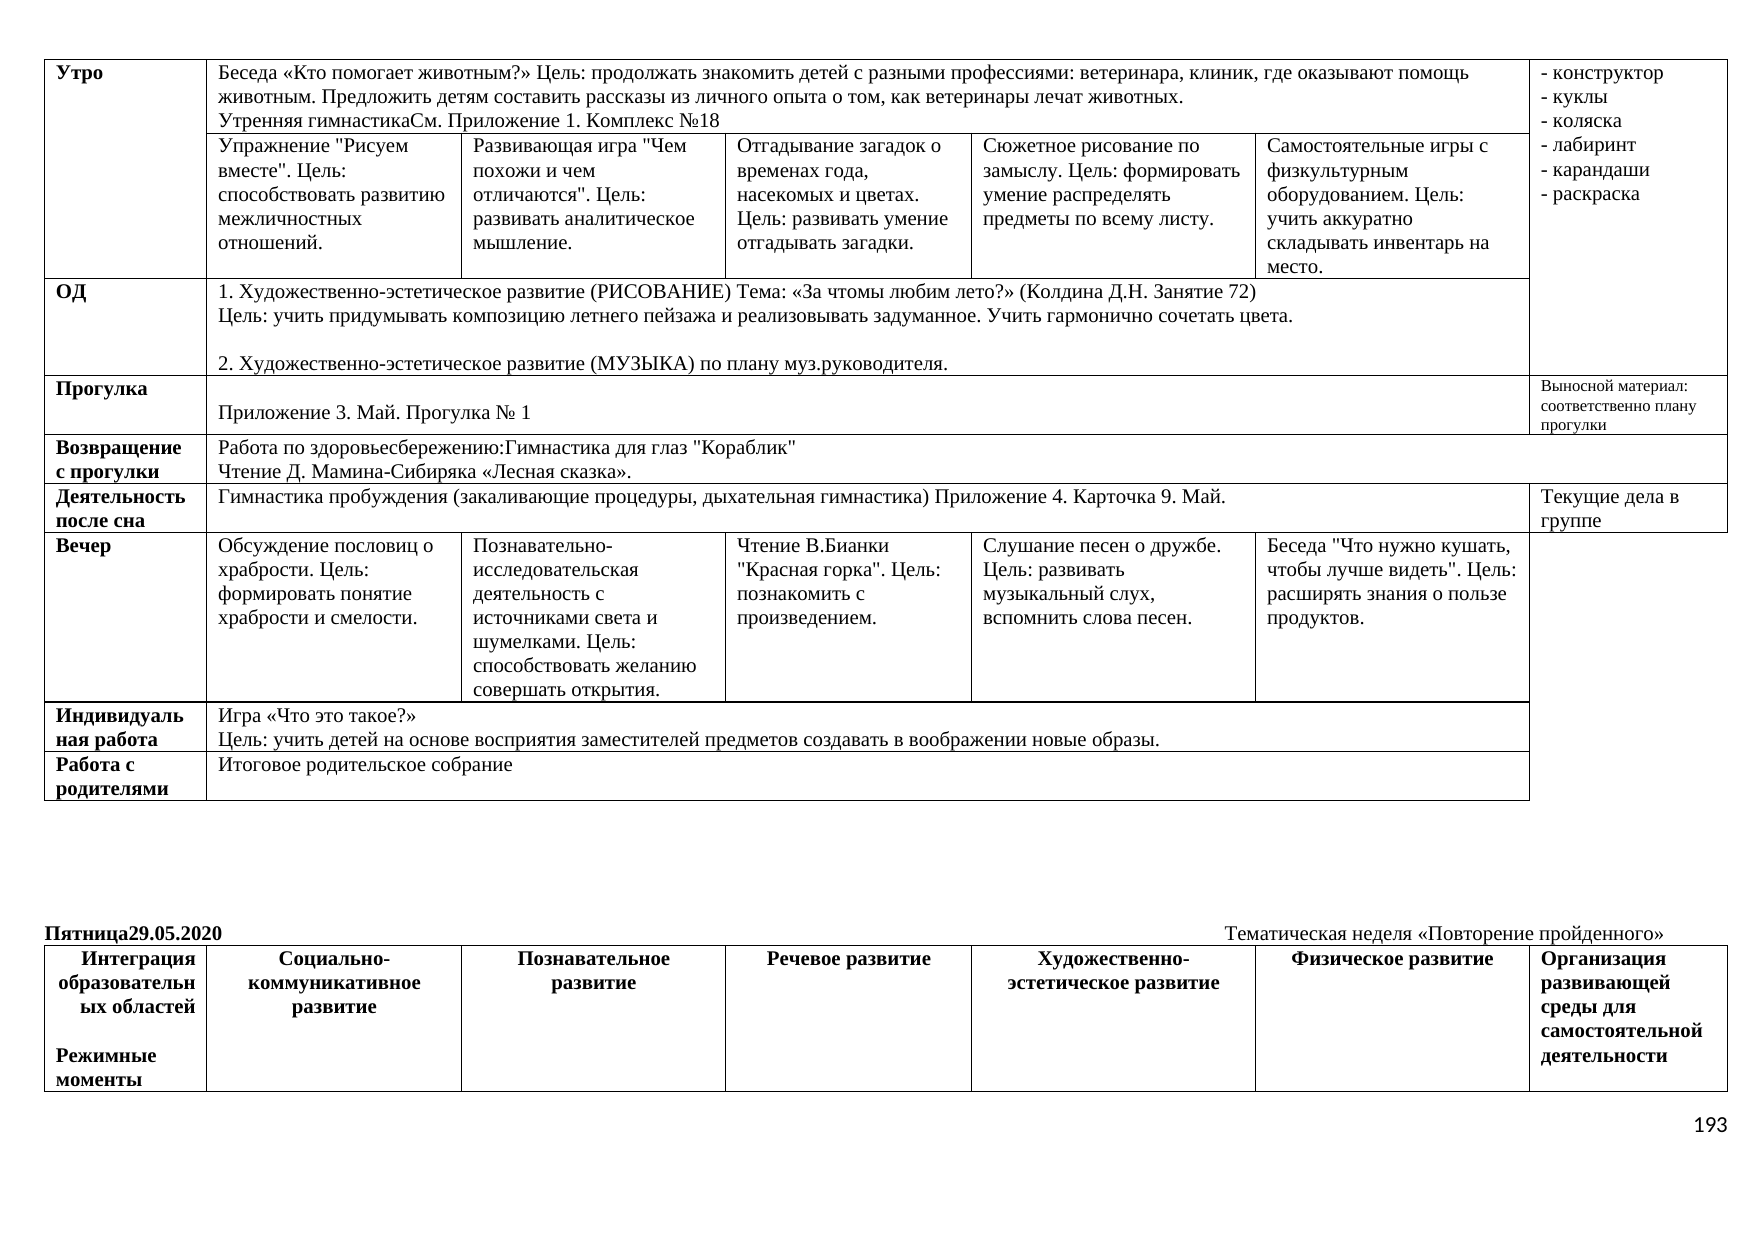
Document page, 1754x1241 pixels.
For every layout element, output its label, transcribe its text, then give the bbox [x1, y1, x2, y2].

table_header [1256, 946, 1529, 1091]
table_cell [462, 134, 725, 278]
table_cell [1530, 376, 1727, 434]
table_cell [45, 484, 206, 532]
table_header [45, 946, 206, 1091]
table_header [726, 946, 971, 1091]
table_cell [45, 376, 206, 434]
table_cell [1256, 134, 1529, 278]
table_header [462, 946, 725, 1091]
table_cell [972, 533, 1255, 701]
text Пятница29.05.2020 Тематическая неделя «Повторение пройденного» [44, 921, 1728, 945]
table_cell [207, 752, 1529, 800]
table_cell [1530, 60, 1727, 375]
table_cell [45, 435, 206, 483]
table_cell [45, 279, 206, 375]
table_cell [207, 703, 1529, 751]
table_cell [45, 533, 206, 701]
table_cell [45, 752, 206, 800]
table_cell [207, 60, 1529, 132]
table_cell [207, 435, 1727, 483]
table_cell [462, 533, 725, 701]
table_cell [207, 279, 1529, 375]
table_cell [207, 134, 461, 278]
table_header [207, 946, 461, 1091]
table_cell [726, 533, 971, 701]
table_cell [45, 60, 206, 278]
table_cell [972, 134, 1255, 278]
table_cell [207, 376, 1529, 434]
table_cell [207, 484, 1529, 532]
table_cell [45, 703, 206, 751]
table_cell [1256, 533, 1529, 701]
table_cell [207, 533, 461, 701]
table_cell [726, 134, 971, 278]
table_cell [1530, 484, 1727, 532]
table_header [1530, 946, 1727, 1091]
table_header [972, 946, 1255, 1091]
